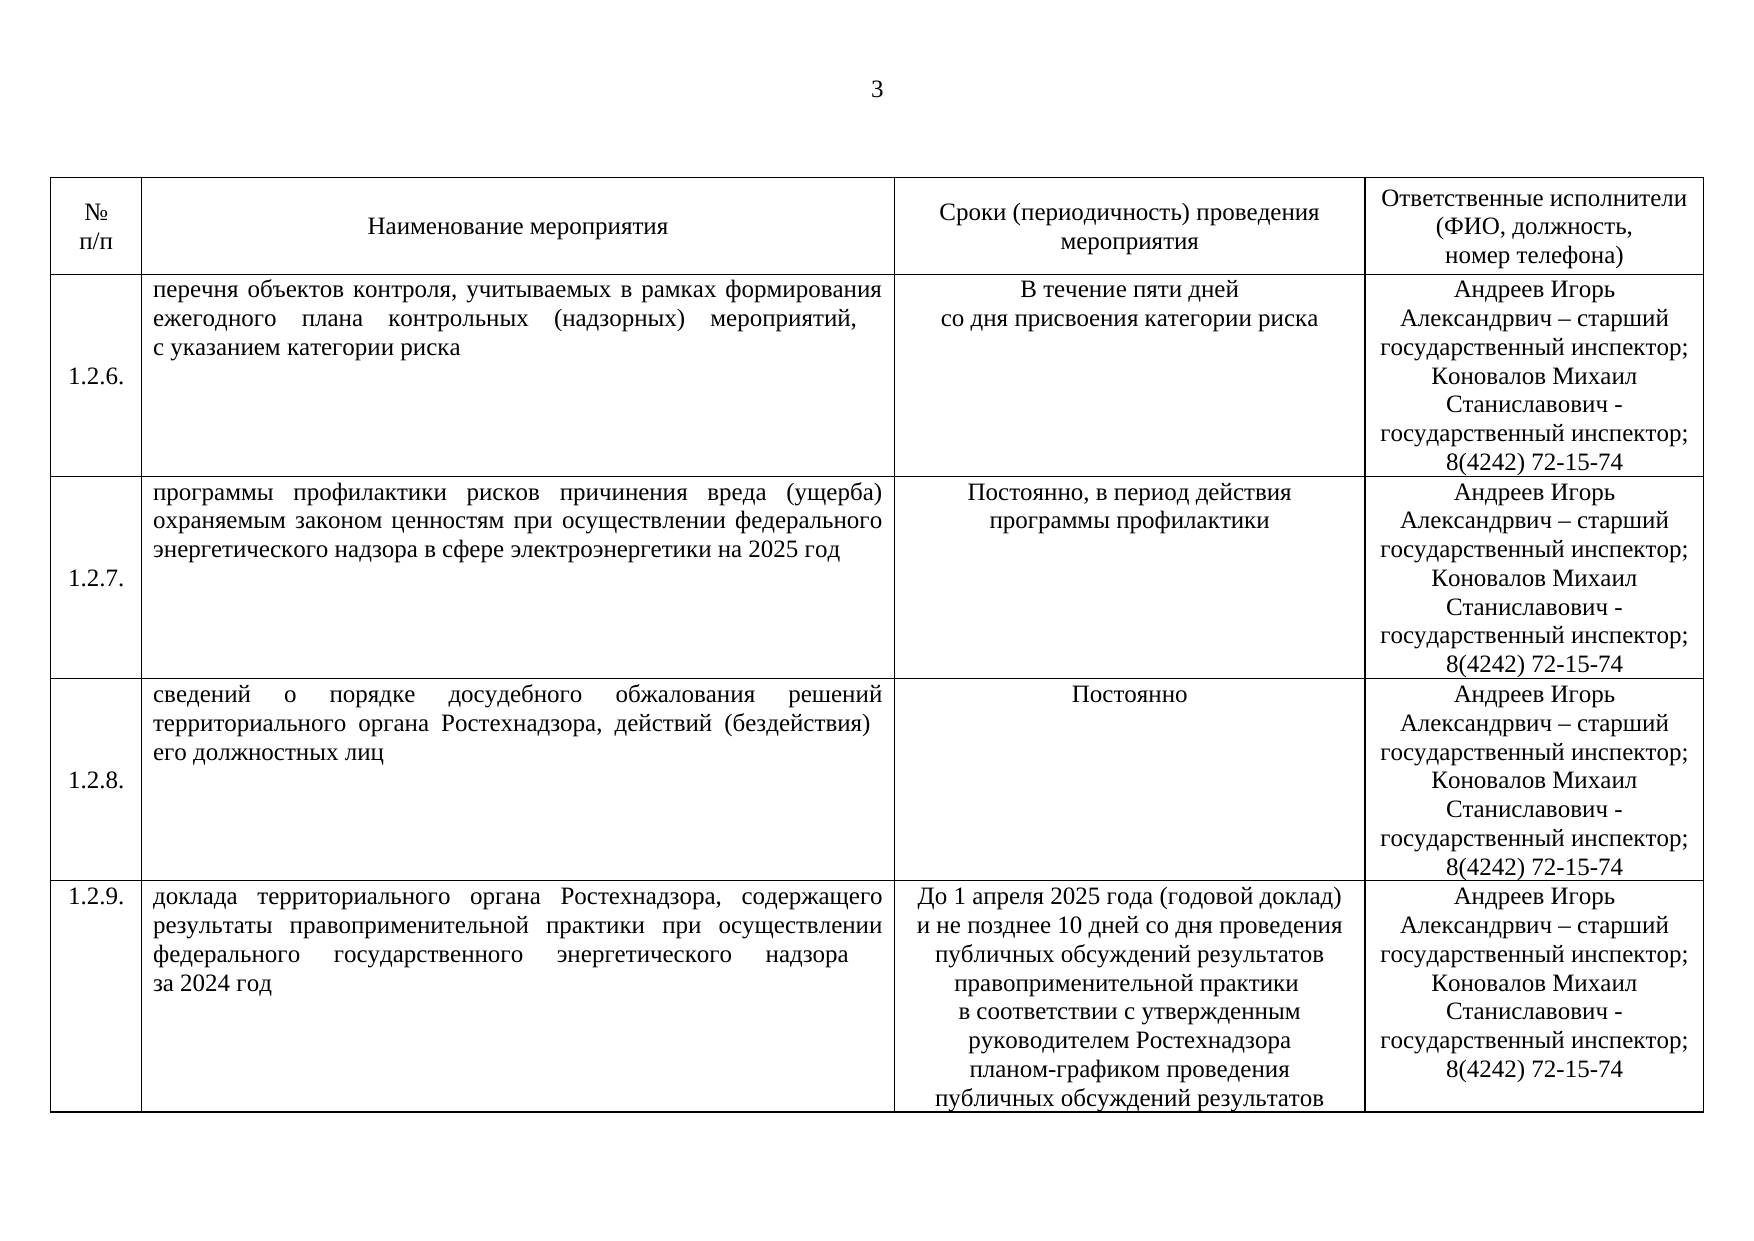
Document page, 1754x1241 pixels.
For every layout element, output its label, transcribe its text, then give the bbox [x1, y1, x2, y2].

table_header № п/п [51, 178, 141, 273]
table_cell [1366, 881, 1703, 1111]
table_header Ответственные исполнители (ФИО, должность, номер телефона) [1366, 178, 1703, 273]
table_cell Постоянно [895, 679, 1364, 880]
table_cell 1.2.6. [51, 275, 141, 476]
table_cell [895, 881, 1364, 1111]
table_header Наименование мероприятия [142, 178, 894, 273]
table_cell сведений о порядке досудебного обжалования решений территориального органа Ростехнадзора, действий (бездействия) его должностных лиц [142, 679, 894, 880]
table_cell 1.2.8. [51, 679, 141, 880]
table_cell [142, 881, 894, 1111]
table_header Сроки (периодичность) проведения мероприятия [895, 178, 1364, 273]
table_cell В течение пяти дней со дня присвоения категории риска [895, 275, 1364, 476]
table_cell Андреев Игорь Александрвич – старший государственный инспектор; Коновалов Михаил Станиславович - государственный инспектор; 8(4242) 72-15-74 [1366, 679, 1703, 880]
table_cell Андреев Игорь Александрвич – старший государственный инспектор; Коновалов Михаил Станиславович - государственный инспектор; 8(4242) 72-15-74 [1366, 477, 1703, 678]
table_cell Постоянно, в период действия программы профилактики [895, 477, 1364, 678]
table_cell 1.2.7. [51, 477, 141, 678]
table_cell перечня объектов контроля, учитываемых в рамках формирования ежегодного плана контрольных (надзорных) мероприятий, с указанием категории риска [142, 275, 894, 476]
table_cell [1366, 275, 1703, 476]
table_cell программы профилактики рисков причинения вреда (ущерба) охраняемым законом ценностям при осуществлении федерального энергетического надзора в сфере электроэнергетики на 2025 год [142, 477, 894, 678]
table_cell 1.2.9. [51, 881, 141, 1111]
